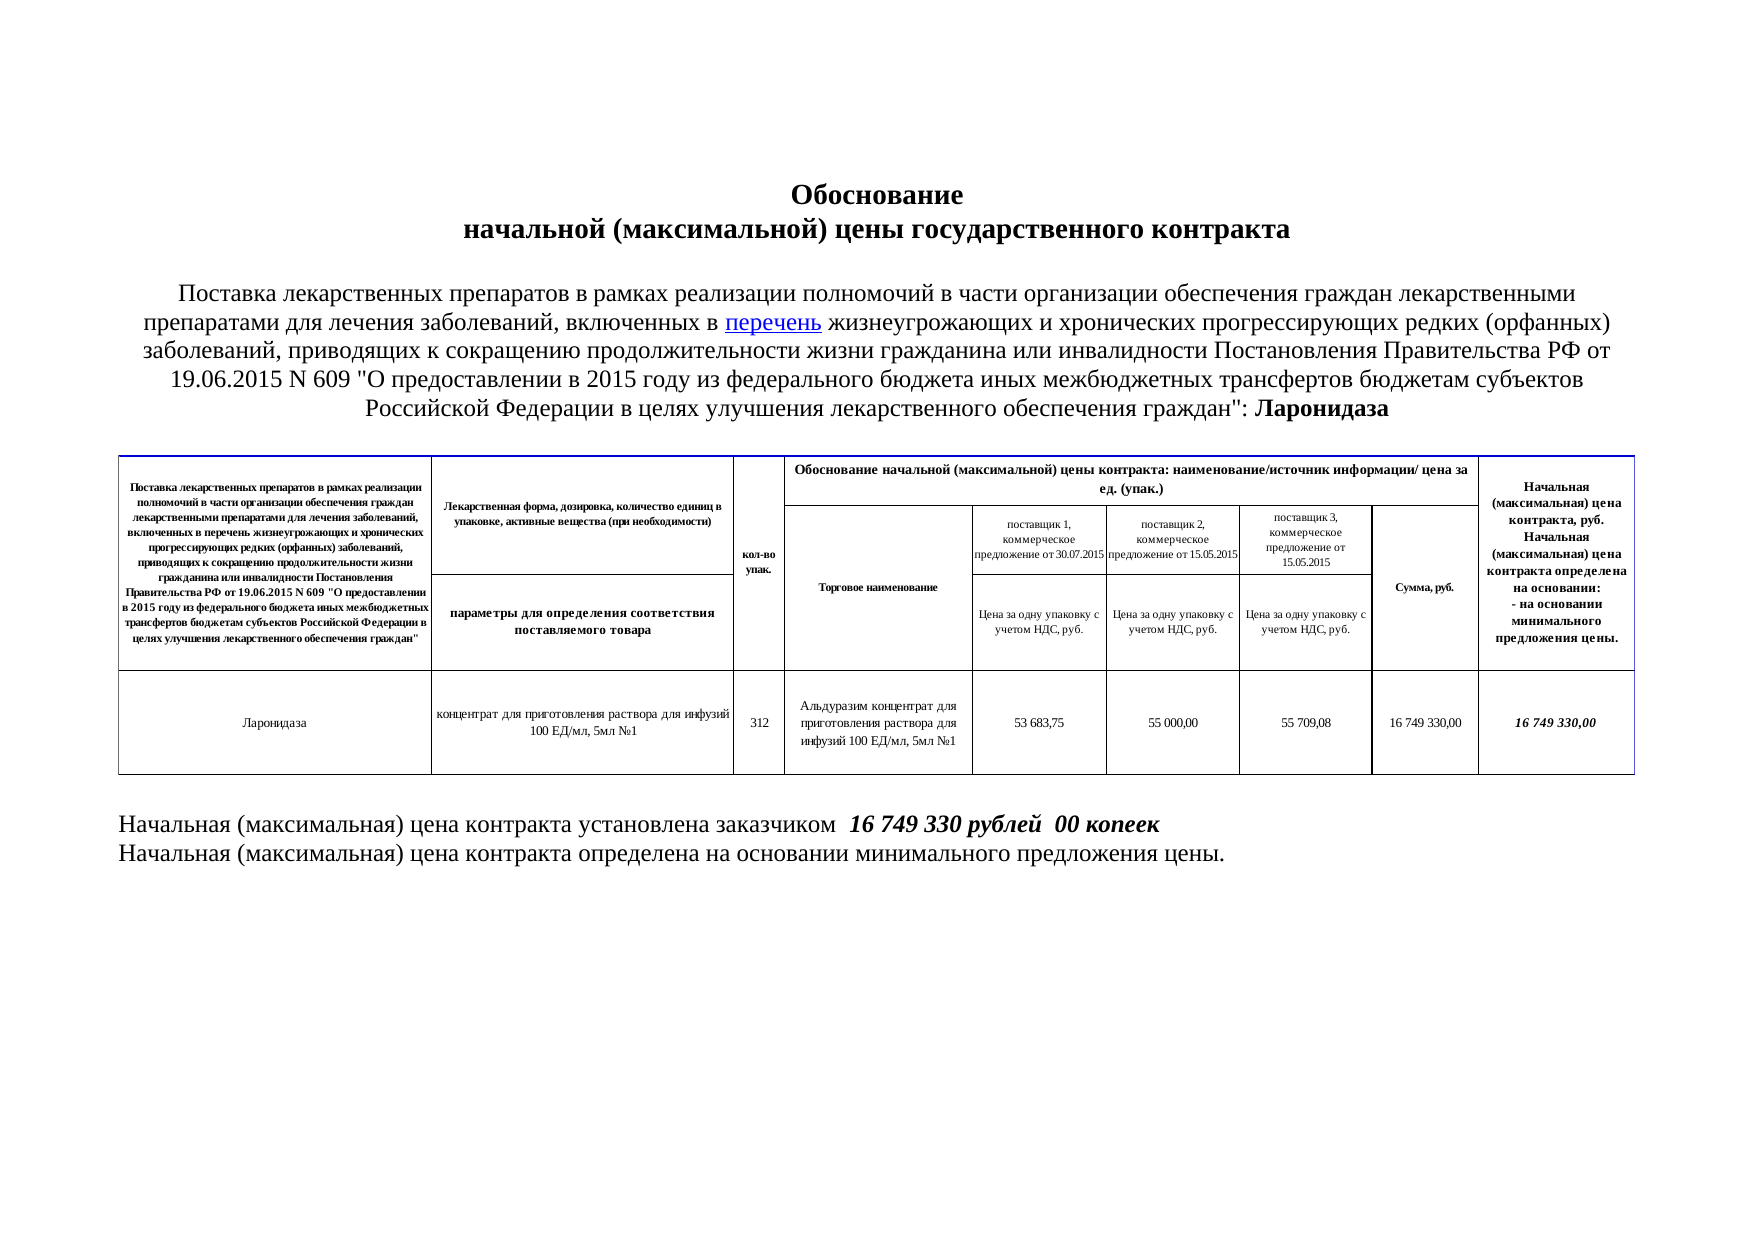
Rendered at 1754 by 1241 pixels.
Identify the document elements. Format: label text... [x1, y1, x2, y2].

text Поставка лекарственных препаратов в рамках реализации полномочий в части организации обеспечения граждан лекарственными препаратами для лечения заболеваний, включенных в перечень жизнеугрожающих и хронических прогрессирующих редких (орфанных) заболеваний, приводящих к сокращению продолжительности жизни гражданина или инвалидности Постановления Правительства РФ от 19.06.2015 N 609 "О предоставлении в 2015 году из федерального бюджета иных межбюджетных трансфертов бюджетам субъектов Российской Федерации в целях улучшения лекарственного обеспечения граждан": Ларонидаза [118, 278, 1636, 422]
text Обоснование [118, 177, 1636, 211]
text Начальная (максимальная) цена контракта установлена заказчиком 16 749 330 рублей 00 копеек [118, 809, 1636, 838]
text Начальная (максимальная) цена контракта определена на основании минимального предложения цены. [118, 838, 1636, 866]
text начальной (максимальной) цены государственного контракта [118, 211, 1636, 244]
